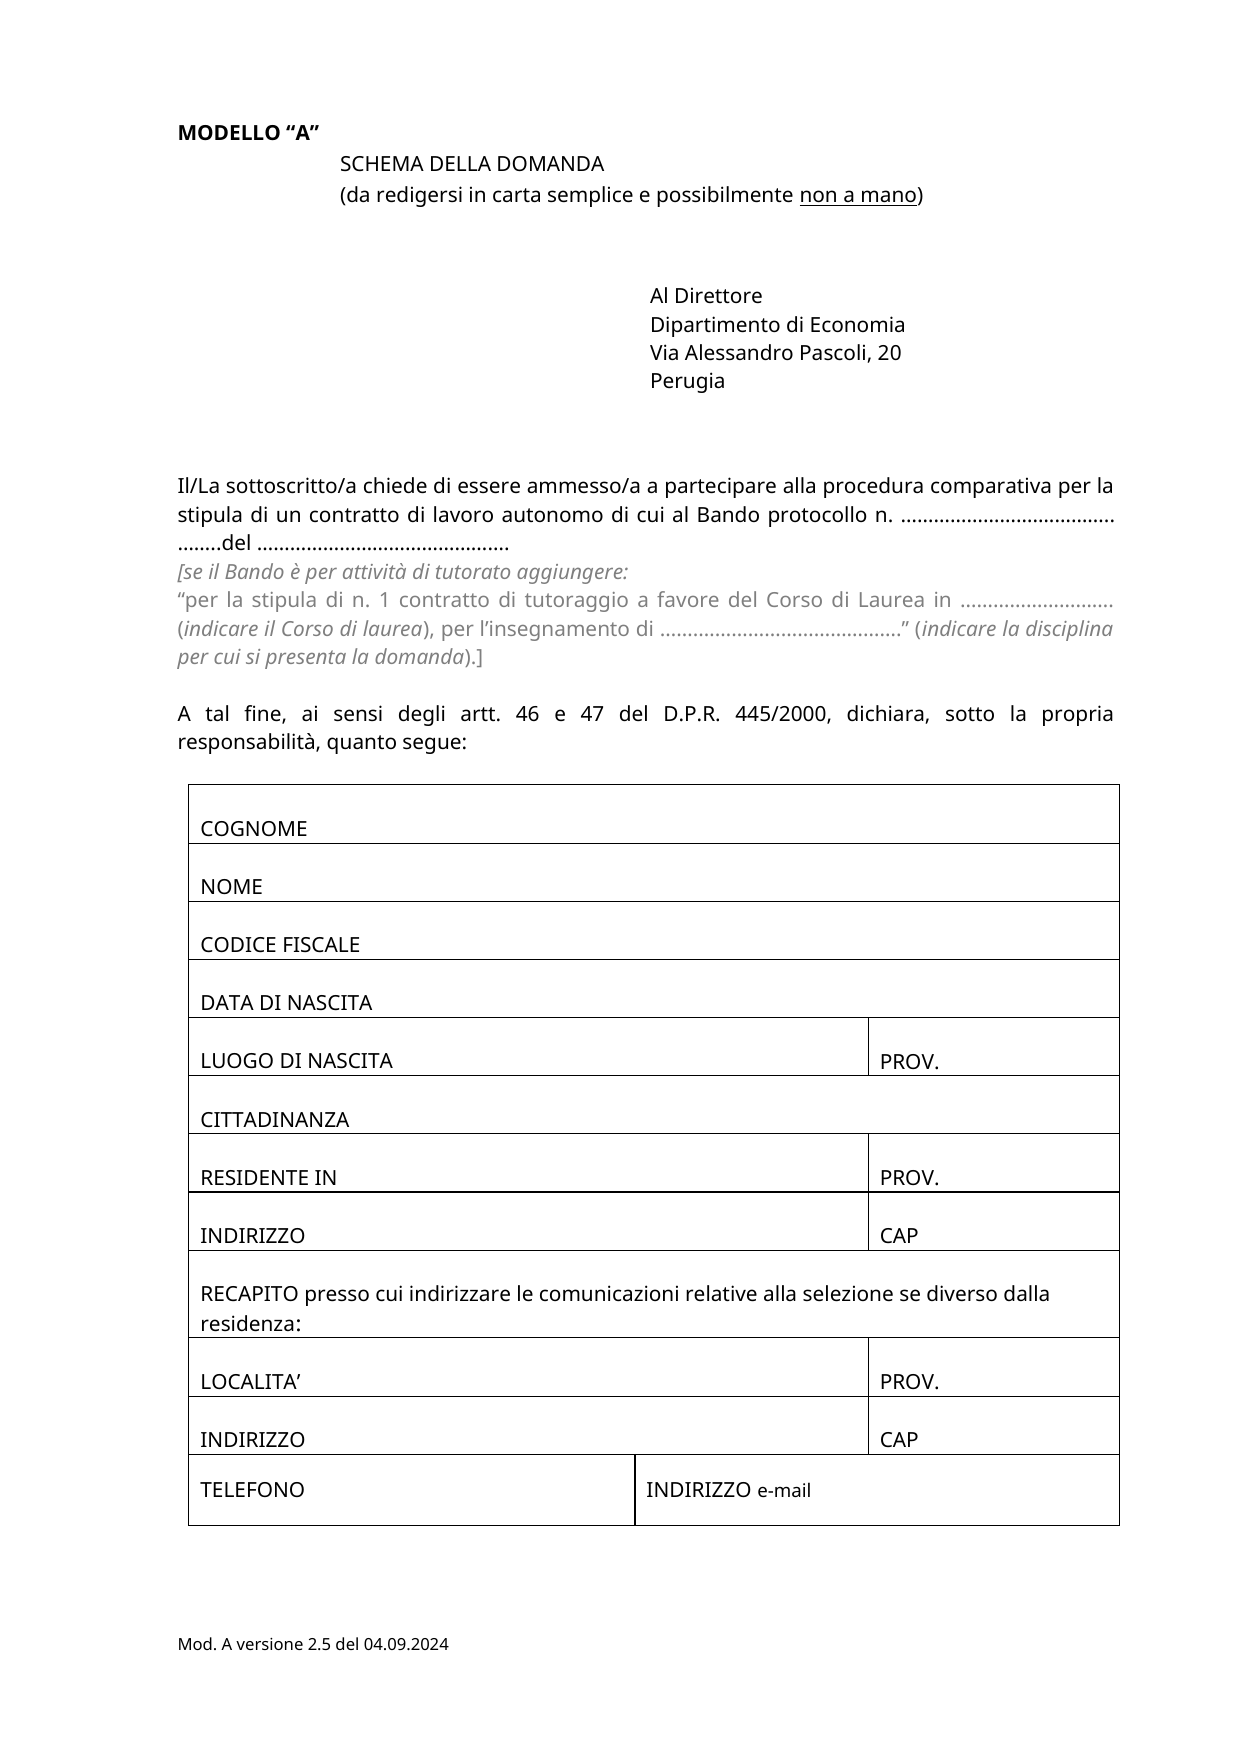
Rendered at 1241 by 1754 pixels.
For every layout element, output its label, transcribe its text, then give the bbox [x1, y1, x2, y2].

text A tal fine, ai sensi degli artt. 46 e 47 del D.P.R. 445/2000, dichiara, sotto la propria responsabilità, quanto segue: [177, 699, 1116, 756]
table_cell INDIRIZZO [189, 1397, 868, 1454]
table_cell TELEFONO [189, 1455, 634, 1524]
text Dipartimento di Economia [650, 310, 1049, 338]
subtitle MODELLO “A” [177, 118, 1107, 147]
table_cell PROV. [869, 1134, 1119, 1191]
table_cell RESIDENTE IN [189, 1134, 868, 1191]
table_cell LOCALITA’ [189, 1338, 868, 1396]
text [se il Bando è per attività di tutorato aggiungere: [177, 557, 1116, 585]
text Via Alessandro Pascoli, 20 [650, 338, 1049, 367]
text (da redigersi in carta semplice e possibilmente non a mano) [266, 178, 1097, 209]
table_cell INDIRIZZO e-mail [636, 1455, 1119, 1524]
text SCHEMA DELLA DOMANDA [266, 147, 1097, 178]
table_cell CAP [869, 1397, 1119, 1454]
table_header COGNOME [189, 785, 1119, 843]
text “per la stipula di n. 1 contratto di tutoraggio a favore del Corso di Laurea in ………………………. (indicare il Corso di laurea), per l’insegnamento di …….……………………………….” (indicare la disciplina per cui si presenta la domanda).] [177, 585, 1116, 671]
text Il/La sottoscritto/a chiede di essere ammesso/a a partecipare alla procedura comparativa per la stipula di un contratto di lavoro autonomo di cui al Bando protocollo n. ……………………….………..……..del ………………………………………. [177, 472, 1116, 557]
table_cell CAP [869, 1193, 1119, 1249]
table_cell RECAPITO presso cui indirizzare le comunicazioni relative alla selezione se diverso dalla residenza: [189, 1251, 1119, 1337]
table_cell DATA DI NASCITA [189, 960, 1119, 1017]
table_cell CITTADINANZA [189, 1076, 1119, 1133]
table_cell NOME [189, 844, 1119, 901]
table_cell PROV. [869, 1018, 1119, 1075]
table_cell PROV. [869, 1338, 1119, 1396]
table_cell CODICE FISCALE [189, 902, 1119, 959]
text Perugia [650, 367, 1049, 395]
table_cell LUOGO DI NASCITA [189, 1018, 868, 1075]
text Al Direttore [650, 281, 1049, 310]
table_cell INDIRIZZO [189, 1193, 868, 1249]
